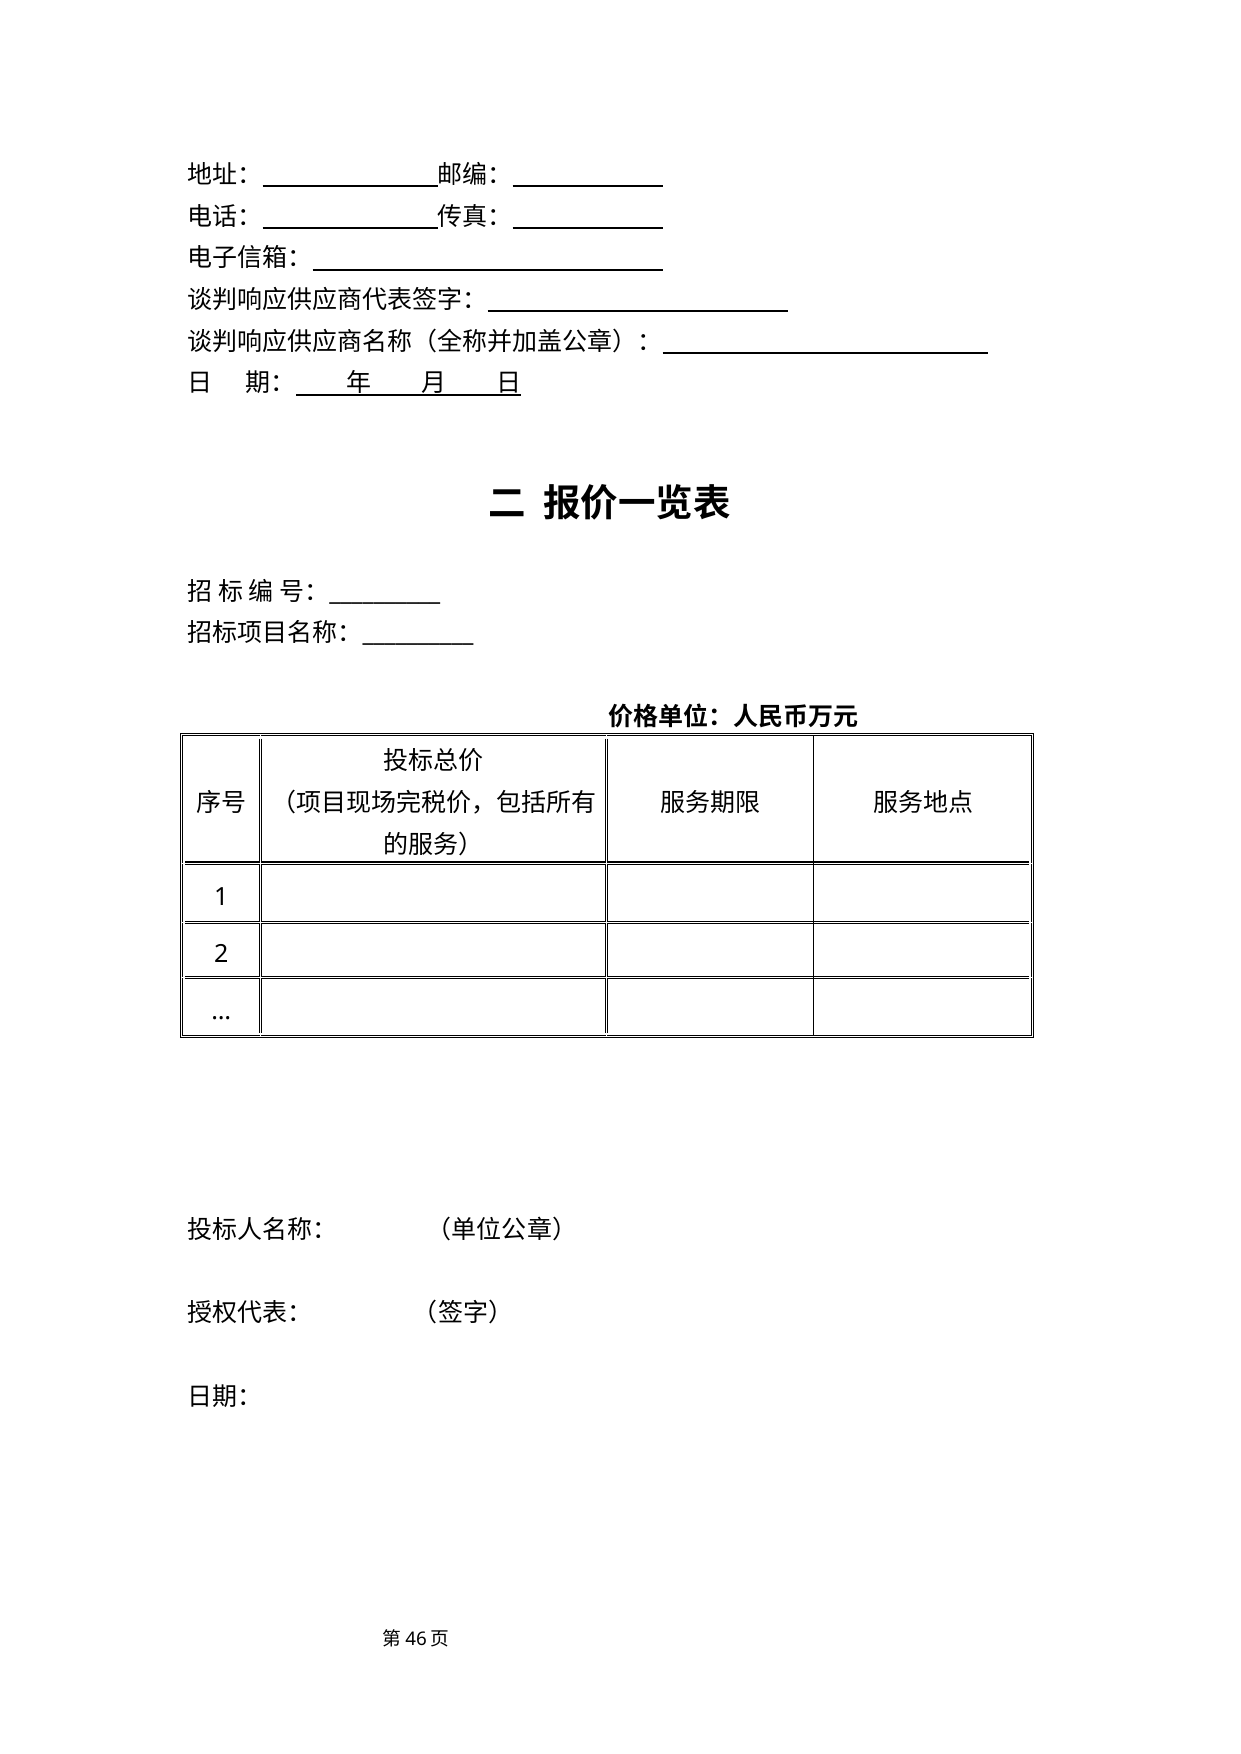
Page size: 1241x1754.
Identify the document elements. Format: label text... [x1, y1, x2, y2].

text 投标人名称： （单位公章） [187, 1205, 1053, 1247]
table_cell 2 [183, 921, 259, 976]
table_cell … [182, 976, 260, 1035]
table_cell [262, 924, 605, 976]
table_cell [814, 861, 1031, 921]
table_cell [607, 979, 813, 1035]
text 谈判响应供应商代表签字： [187, 275, 1053, 317]
table_cell [814, 976, 1032, 1035]
table_cell [608, 924, 813, 976]
text 日 期： 年 月 日 [187, 358, 1053, 400]
table_cell [262, 865, 605, 921]
text 二 报价一览表 [187, 483, 1053, 525]
text 地址： 邮编： [187, 150, 1053, 192]
text 价格单位：人民币万元 [187, 692, 1053, 733]
text 电子信箱： [187, 233, 1053, 275]
table_header 服务地点 [814, 736, 1031, 861]
text 日期： [187, 1372, 1053, 1413]
table_cell [608, 865, 813, 921]
text 授权代表： （签字） [187, 1288, 1053, 1330]
table_cell [260, 976, 607, 1035]
table_header 投标总价 （项目现场完税价，包括所有的服务） [260, 734, 607, 861]
table_header 服务期限 [607, 736, 813, 861]
table_cell [814, 921, 1031, 976]
text 谈判响应供应商名称（全称并加盖公章）： [187, 317, 1053, 358]
table_cell 1 [183, 861, 259, 921]
text 招 标 编 号：__________ [187, 567, 1053, 608]
text 电话： 传真： [187, 192, 1053, 233]
table_header 序号 [183, 736, 260, 861]
text 招标项目名称：__________ [187, 608, 1053, 650]
